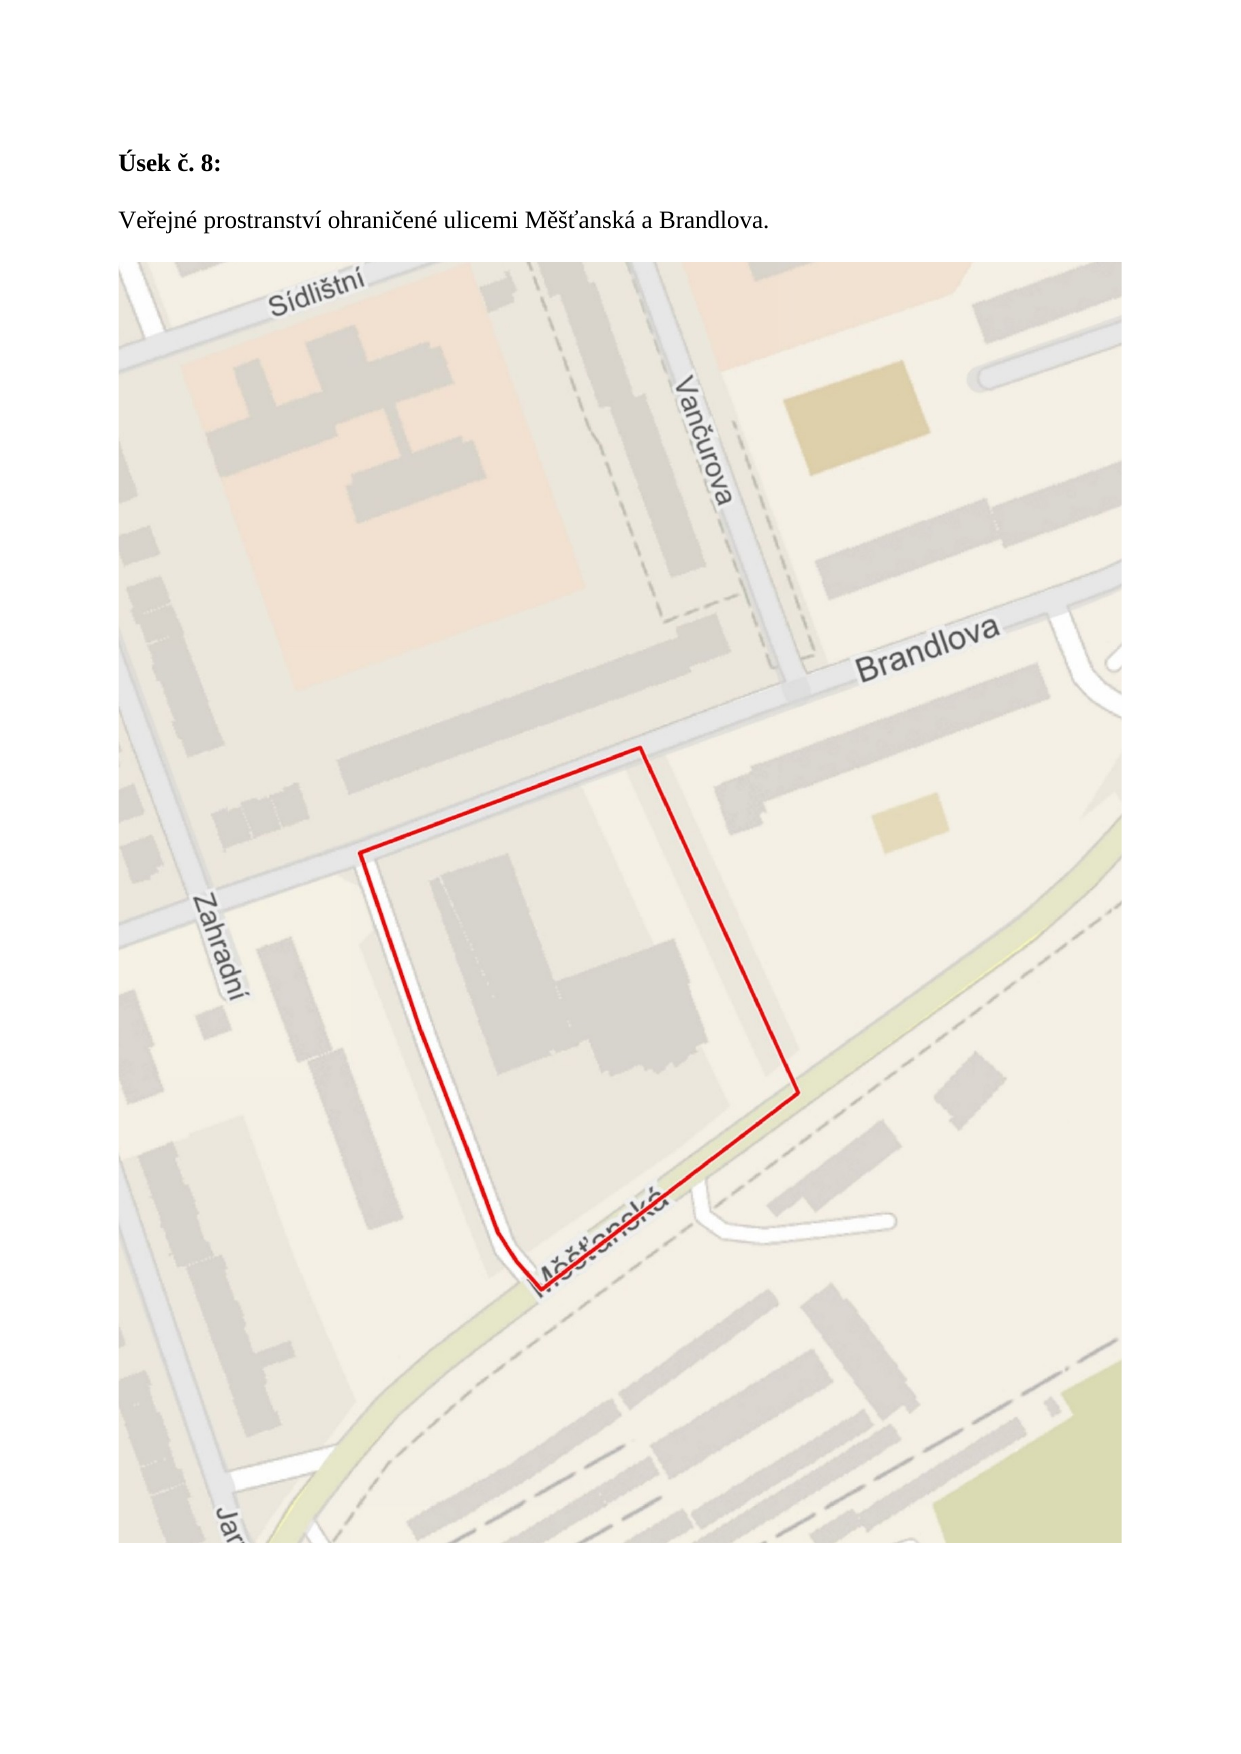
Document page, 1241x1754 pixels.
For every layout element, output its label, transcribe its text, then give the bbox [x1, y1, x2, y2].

text Veřejné prostranství ohraničené ulicemi Měšťanská a Brandlova. [118, 205, 1122, 234]
text Úsek č. 8: [118, 148, 1122, 176]
picture [118, 262, 1122, 1543]
